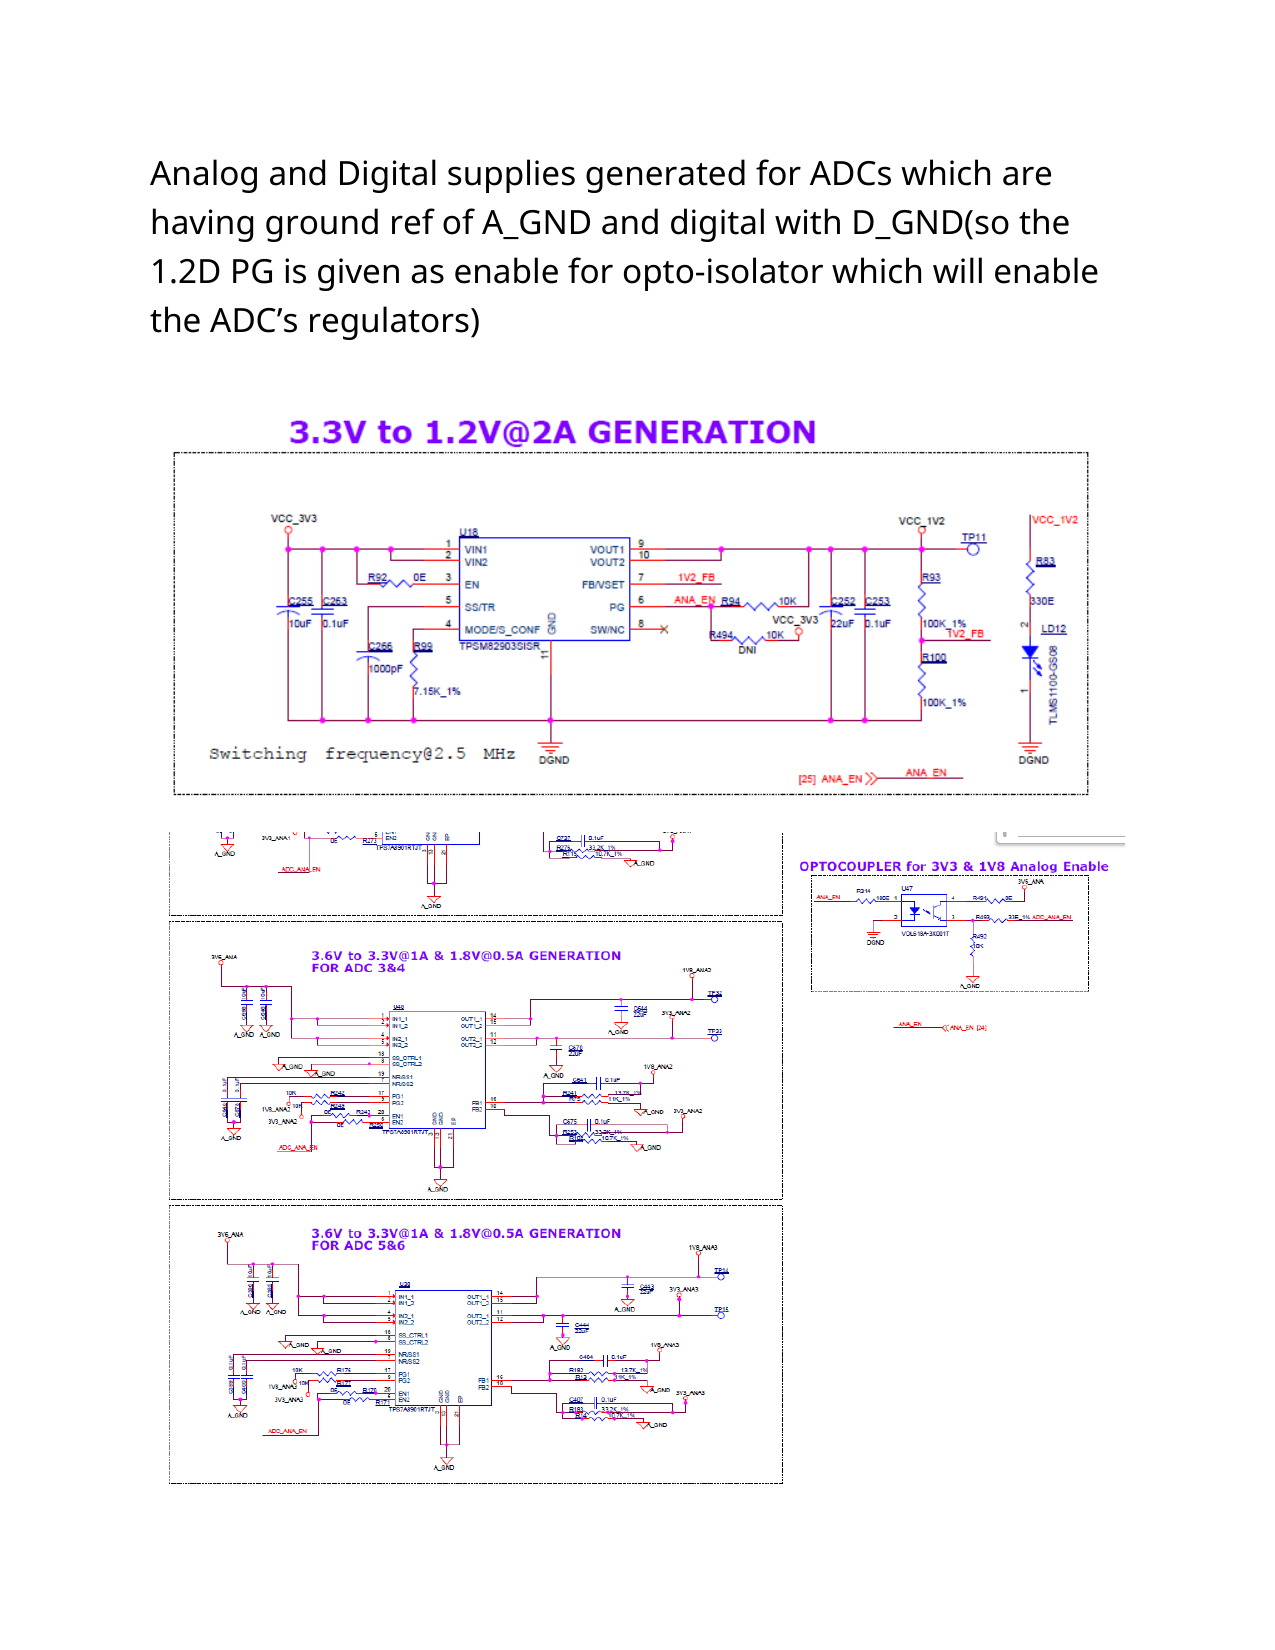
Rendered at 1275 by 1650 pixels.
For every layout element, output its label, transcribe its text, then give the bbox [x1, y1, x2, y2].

picture [150, 832, 1125, 1491]
picture [150, 362, 1125, 814]
text Analog and Digital supplies generated for ADCs which are having ground ref of A_GND and digital with D_GND(so the 1.2D PG is given as enable for opto-isolator which will enable the ADC’s regulators) [150, 150, 1125, 342]
